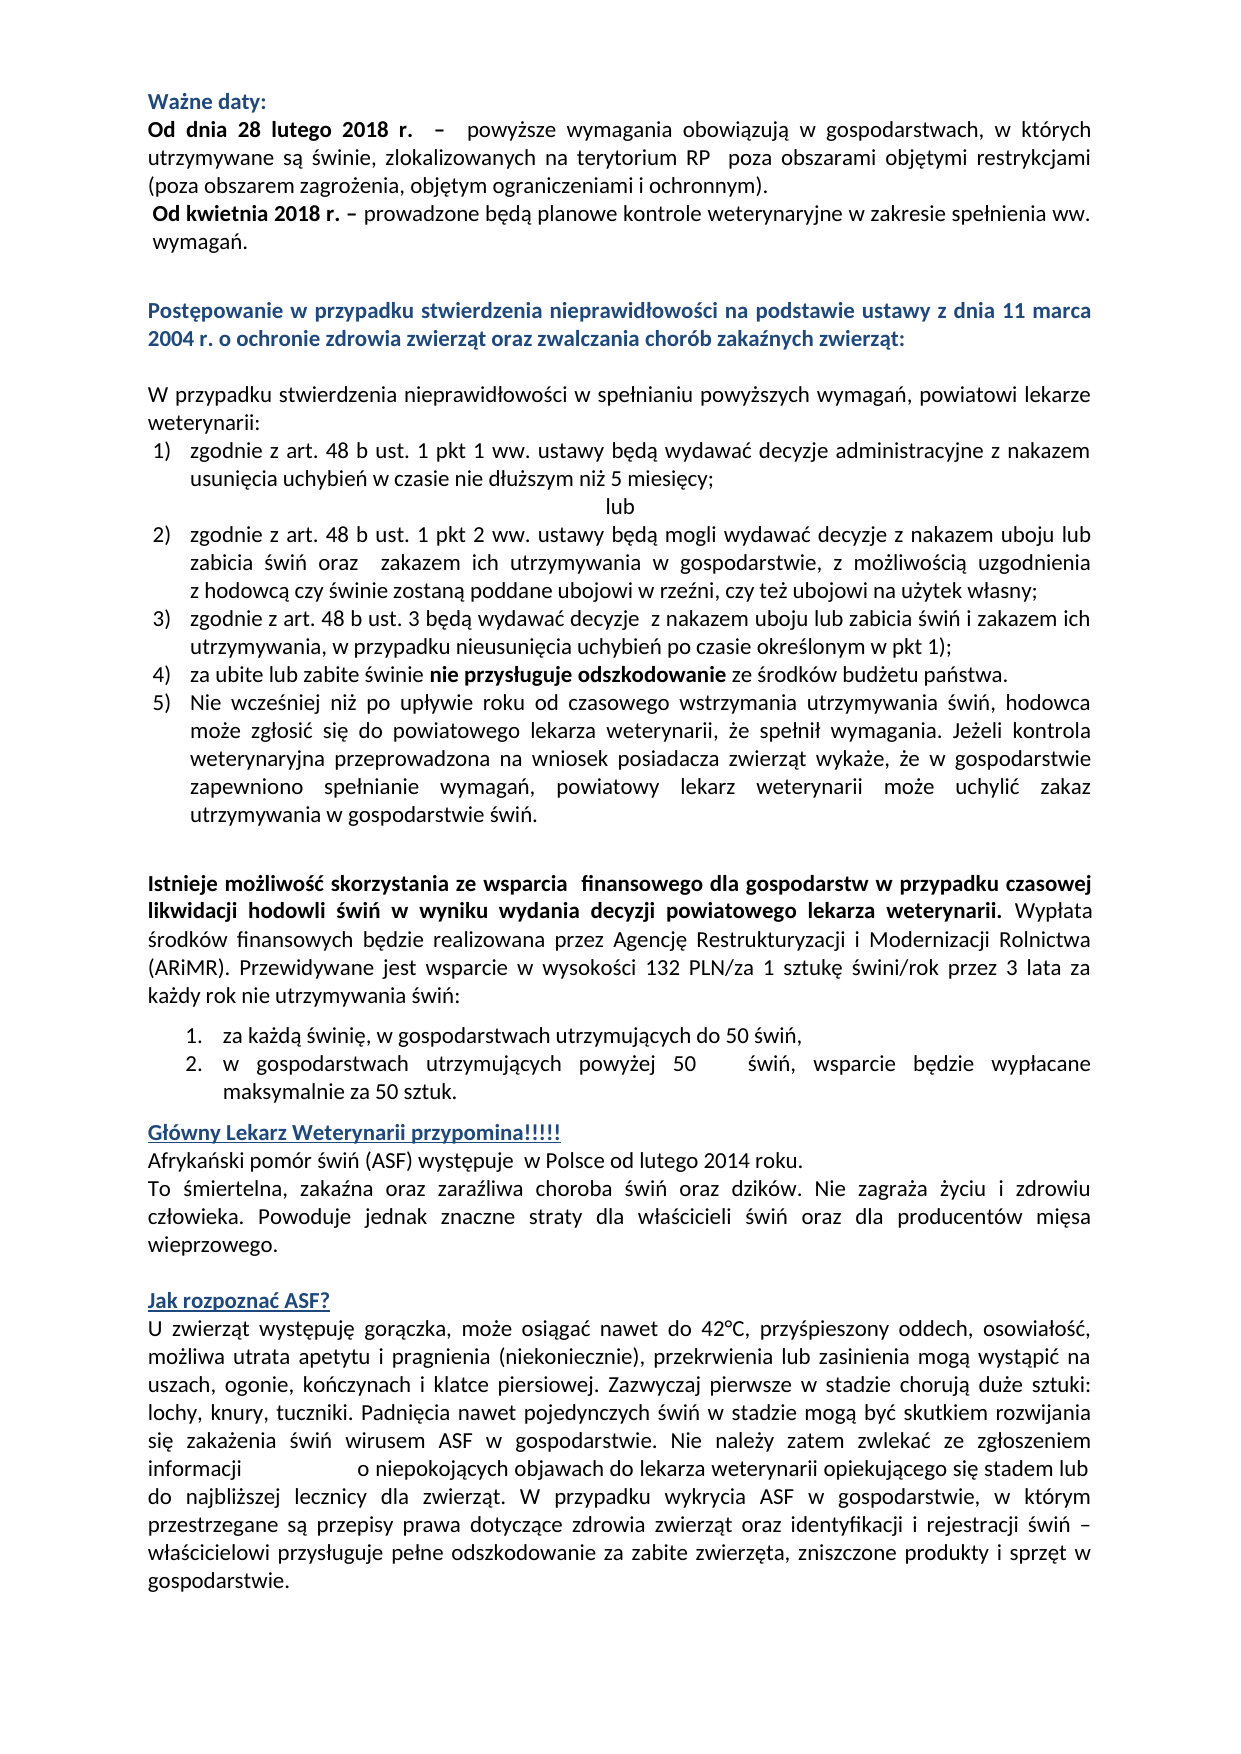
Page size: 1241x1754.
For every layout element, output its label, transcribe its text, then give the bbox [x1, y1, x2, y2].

text Jak rozpoznać ASF? [148, 1286, 1092, 1314]
text Istnieje możliwość skorzystania ze wsparcia finansowego dla gospodarstw w przypadku czasowej likwidacji hodowli świń w wyniku wydania decyzji powiatowego lekarza weterynarii. Wypłata środków finansowych będzie realizowana przez Agencję Restrukturyzacji i Modernizacji Rolnictwa (ARiMR). Przewidywane jest wsparcie w wysokości 132 PLN/za 1 sztukę świni/rok przez 3 lata za każdy rok nie utrzymywania świń: [148, 869, 1092, 1009]
list Ważne daty: [148, 87, 1092, 115]
list Od dnia 28 lutego 2018 r. – powyższe wymagania obowiązują w gospodarstwach, w których utrzymywane są świnie, zlokalizowanych na terytorium RP poza obszarami objętymi restrykcjami (poza obszarem zagrożenia, objętym ograniczeniami i ochronnym). [148, 115, 1092, 199]
text U zwierząt występuję gorączka, może osiągać nawet do 42°C, przyśpieszony oddech, osowiałość, możliwa utrata apetytu i pragnienia (niekoniecznie), przekrwienia lub zasinienia mogą wystąpić na uszach, ogonie, kończynach i klatce piersiowej. Zazwyczaj pierwsze w stadzie chorują duże sztuki: lochy, knury, tuczniki. Padnięcia nawet pojedynczych świń w stadzie mogą być skutkiem rozwijania się zakażenia świń wirusem ASF w gospodarstwie. Nie należy zatem zwlekać ze zgłoszeniem informacji o niepokojących objawach do lekarza weterynarii opiekującego się stadem lub do najbliższej lecznicy dla zwierząt. W przypadku wykrycia ASF w gospodarstwie, w którym przestrzegane są przepisy prawa dotyczące zdrowia zwierząt oraz identyfikacji i rejestracji świń – właścicielowi przysługuje pełne odszkodowanie za zabite zwierzęta, zniszczone produkty i sprzęt w gospodarstwie. [148, 1314, 1092, 1594]
text lub [148, 492, 1092, 520]
list Od kwietnia 2018 r. – prowadzone będą planowe kontrole weterynaryjne w zakresie spełnienia ww. wymagań. [152, 199, 1092, 255]
list za każdą świnię, w gospodarstwach utrzymujących do 50 świń, [185, 1021, 1092, 1049]
list zgodnie z art. 48 b ust. 1 pkt 2 ww. ustawy będą mogli wydawać decyzje z nakazem uboju lub zabicia świń oraz zakazem ich utrzymywania w gospodarstwie, z możliwością uzgodnienia z hodowcą czy świnie zostaną poddane ubojowi w rzeźni, czy też ubojowi na użytek własny; [152, 520, 1092, 604]
list w gospodarstwach utrzymujących powyżej 50 świń, wsparcie będzie wypłacane maksymalnie za 50 sztuk. [185, 1049, 1092, 1105]
text Główny Lekarz Weterynarii przypomina!!!!! [148, 1118, 1092, 1146]
list Nie wcześniej niż po upływie roku od czasowego wstrzymania utrzymywania świń, hodowca może zgłosić się do powiatowego lekarza weterynarii, że spełnił wymagania. Jeżeli kontrola weterynaryjna przeprowadzona na wniosek posiadacza zwierząt wykaże, że w gospodarstwie zapewniono spełnianie wymagań, powiatowy lekarz weterynarii może uchylić zakaz utrzymywania w gospodarstwie świń. [152, 688, 1092, 828]
text Afrykański pomór świń (ASF) występuje w Polsce od lutego 2014 roku. [148, 1146, 1092, 1174]
list zgodnie z art. 48 b ust. 3 będą wydawać decyzje z nakazem uboju lub zabicia świń i zakazem ich utrzymywania, w przypadku nieusunięcia uchybień po czasie określonym w pkt 1); [152, 604, 1092, 660]
list zgodnie z art. 48 b ust. 1 pkt 1 ww. ustawy będą wydawać decyzje administracyjne z nakazem usunięcia uchybień w czasie nie dłuższym niż 5 miesięcy; [152, 436, 1092, 492]
text W przypadku stwierdzenia nieprawidłowości w spełnianiu powyższych wymagań, powiatowi lekarze weterynarii: [148, 380, 1092, 436]
text To śmiertelna, zakaźna oraz zaraźliwa choroba świń oraz dzików. Nie zagraża życiu i zdrowiu człowieka. Powoduje jednak znaczne straty dla właścicieli świń oraz dla producentów mięsa wieprzowego. [148, 1174, 1092, 1258]
text Postępowanie w przypadku stwierdzenia nieprawidłowości na podstawie ustawy z dnia 11 marca 2004 r. o ochronie zdrowia zwierząt oraz zwalczania chorób zakaźnych zwierząt: [148, 296, 1092, 352]
list za ubite lub zabite świnie nie przysługuje odszkodowanie ze środków budżetu państwa. [152, 660, 1092, 688]
